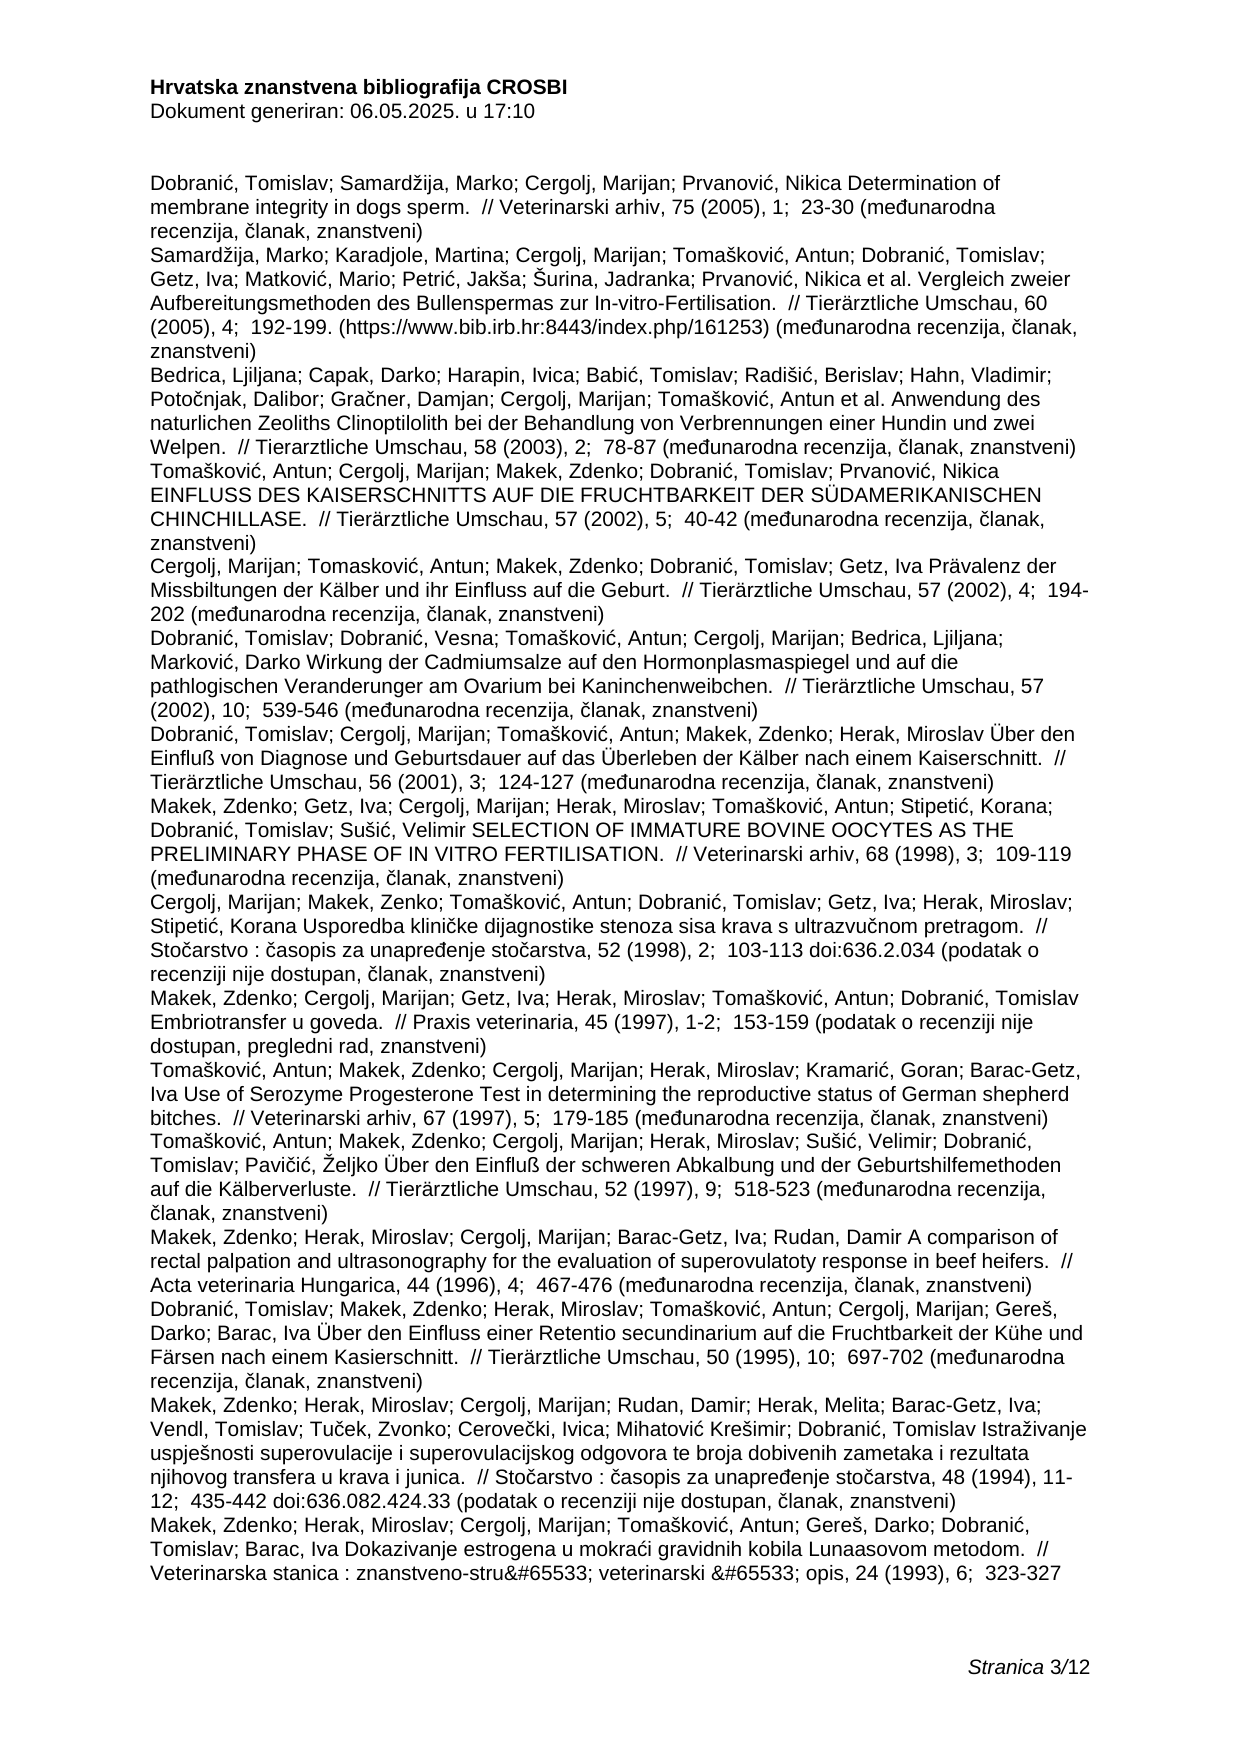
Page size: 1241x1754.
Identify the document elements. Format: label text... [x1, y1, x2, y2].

text Samardžija, Marko; Karadjole, Martina; Cergolj, Marijan; Tomašković, Antun; Dobranić, Tomislav; Getz, Iva; Matković, Mario; Petrić, Jakša; Šurina, Jadranka; Prvanović, Nikica et al. [150, 243, 1090, 363]
text Makek, Zdenko; Getz, Iva; Cergolj, Marijan; Herak, Miroslav; Tomašković, Antun; Stipetić, Korana; Dobranić, Tomislav; Sušić, Velimir [150, 794, 1090, 890]
text Tomašković, Antun; Makek, Zdenko; Cergolj, Marijan; Herak, Miroslav; Kramarić, Goran; Barac-Getz, Iva [150, 1057, 1090, 1129]
text Dobranić, Tomislav; Samardžija, Marko; Cergolj, Marijan; Prvanović, Nikica [150, 171, 1090, 243]
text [150, 1513, 1090, 1584]
text Tomašković, Antun; Makek, Zdenko; Cergolj, Marijan; Herak, Miroslav; Sušić, Velimir; Dobranić, Tomislav; Pavičić, Željko [150, 1129, 1090, 1225]
text Cergolj, Marijan; Tomasković, Antun; Makek, Zdenko; Dobranić, Tomislav; Getz, Iva [150, 554, 1090, 626]
text Bedrica, Ljiljana; Capak, Darko; Harapin, Ivica; Babić, Tomislav; Radišić, Berislav; Hahn, Vladimir; Potočnjak, Dalibor; Gračner, Damjan; Cergolj, Marijan; Tomašković, Antun et al. [150, 363, 1090, 458]
text Makek, Zdenko; Cergolj, Marijan; Getz, Iva; Herak, Miroslav; Tomašković, Antun; Dobranić, Tomislav [150, 986, 1090, 1057]
text Dobranić, Tomislav; Cergolj, Marijan; Tomašković, Antun; Makek, Zdenko; Herak, Miroslav [150, 722, 1090, 794]
text Dobranić, Tomislav; Makek, Zdenko; Herak, Miroslav; Tomašković, Antun; Cergolj, Marijan; Gereš, Darko; Barac, Iva [150, 1297, 1090, 1393]
text Makek, Zdenko; Herak, Miroslav; Cergolj, Marijan; Rudan, Damir; Herak, Melita; Barac-Getz, Iva; Vendl, Tomislav; Tuček, Zvonko; Cerovečki, Ivica; Mihatović Krešimir; Dobranić, Tomislav [150, 1393, 1090, 1513]
text Makek, Zdenko; Herak, Miroslav; Cergolj, Marijan; Barac-Getz, Iva; Rudan, Damir [150, 1225, 1090, 1297]
text Cergolj, Marijan; Makek, Zenko; Tomašković, Antun; Dobranić, Tomislav; Getz, Iva; Herak, Miroslav; Stipetić, Korana [150, 890, 1090, 986]
text Dobranić, Tomislav; Dobranić, Vesna; Tomašković, Antun; Cergolj, Marijan; Bedrica, Ljiljana; Marković, Darko [150, 626, 1090, 722]
text Tomašković, Antun; Cergolj, Marijan; Makek, Zdenko; Dobranić, Tomislav; Prvanović, Nikica [150, 458, 1090, 554]
